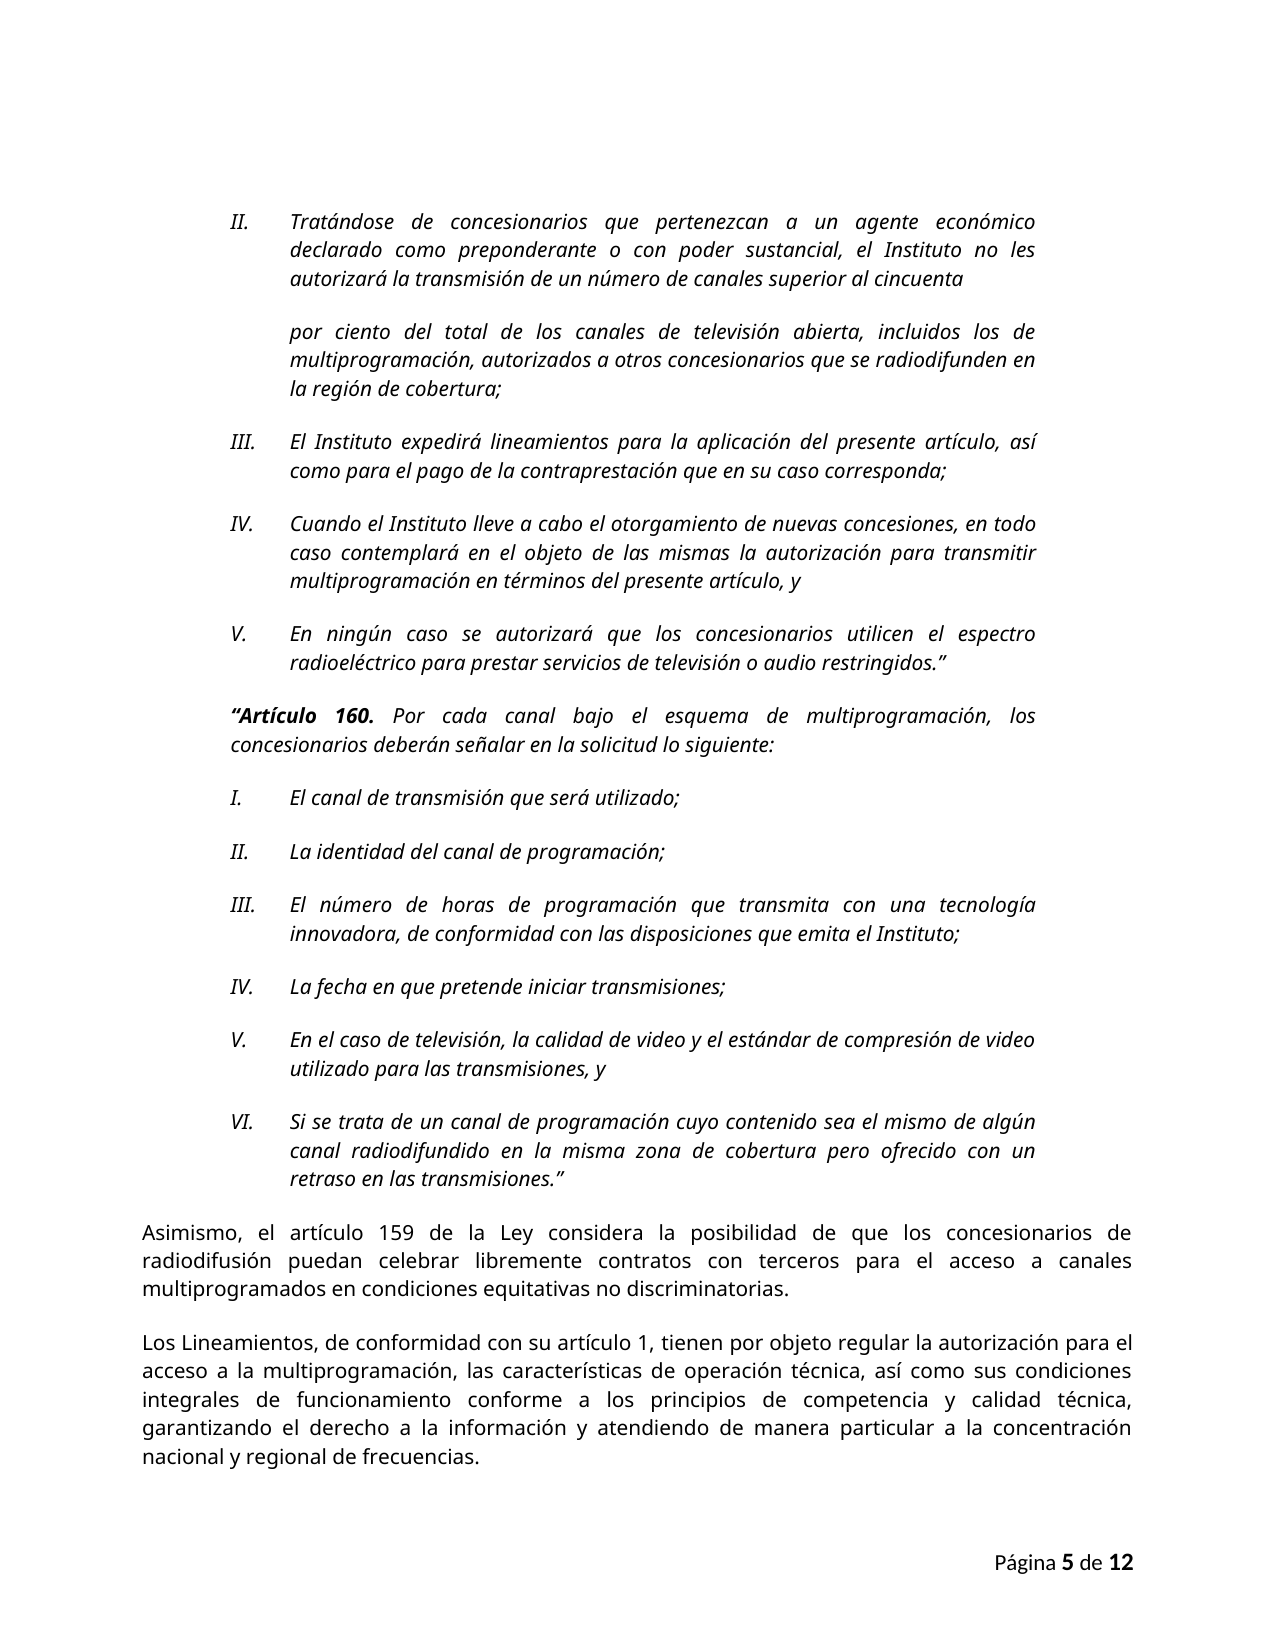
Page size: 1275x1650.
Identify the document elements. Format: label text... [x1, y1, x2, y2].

list La identidad del canal de programación; [230, 837, 1039, 865]
list El número de horas de programación que transmita con una tecnología innovadora, de conformidad con las disposiciones que emita el Instituto; [230, 890, 1039, 947]
list por ciento del total de los canales de televisión abierta, incluidos los de multiprogramación, autorizados a otros concesionarios que se radiodifunden en la región de cobertura; [289, 317, 1039, 402]
list En el caso de televisión, la calidad de video y el estándar de compresión de video utilizado para las transmisiones, y [230, 1026, 1039, 1082]
list El canal de transmisión que será utilizado; [230, 783, 1039, 812]
list Tratándose de concesionarios que pertenezcan a un agente económico declarado como preponderante o con poder sustancial, el Instituto no les autorizará la transmisión de un número de canales superior al cincuenta [230, 207, 1039, 292]
list Cuando el Instituto lleve a cabo el otorgamiento de nuevas concesiones, en todo caso contemplará en el objeto de las mismas la autorización para transmitir multiprogramación en términos del presente artículo, y [230, 509, 1039, 594]
list El Instituto expedirá lineamientos para la aplicación del presente artículo, así como para el pago de la contraprestación que en su caso corresponda; [230, 427, 1039, 484]
list En ningún caso se autorizará que los concesionarios utilicen el espectro radioeléctrico para prestar servicios de televisión o audio restringidos.” [230, 619, 1039, 676]
list Si se trata de un canal de programación cuyo contenido sea el mismo de algún canal radiodifundido en la misma zona de cobertura pero ofrecido con un retraso en las transmisiones.” [230, 1107, 1039, 1193]
text “Artículo 160. Por cada canal bajo el esquema de multiprogramación, los concesionarios deberán señalar en la solicitud lo siguiente: [230, 701, 1039, 758]
list La fecha en que pretende iniciar transmisiones; [230, 972, 1039, 1001]
text Los Lineamientos, de conformidad con su artículo 1, tienen por objeto regular la autorización para el acceso a la multiprogramación, las características de operación técnica, así como sus condiciones integrales de funcionamiento conforme a los principios de competencia y calidad técnica, garantizando el derecho a la información y atendiendo de manera particular a la concentración nacional y regional de frecuencias. [142, 1328, 1133, 1470]
text Asimismo, el artículo 159 de la Ley considera la posibilidad de que los concesionarios de radiodifusión puedan celebrar libremente contratos con terceros para el acceso a canales multiprogramados en condiciones equitativas no discriminatorias. [142, 1218, 1133, 1303]
